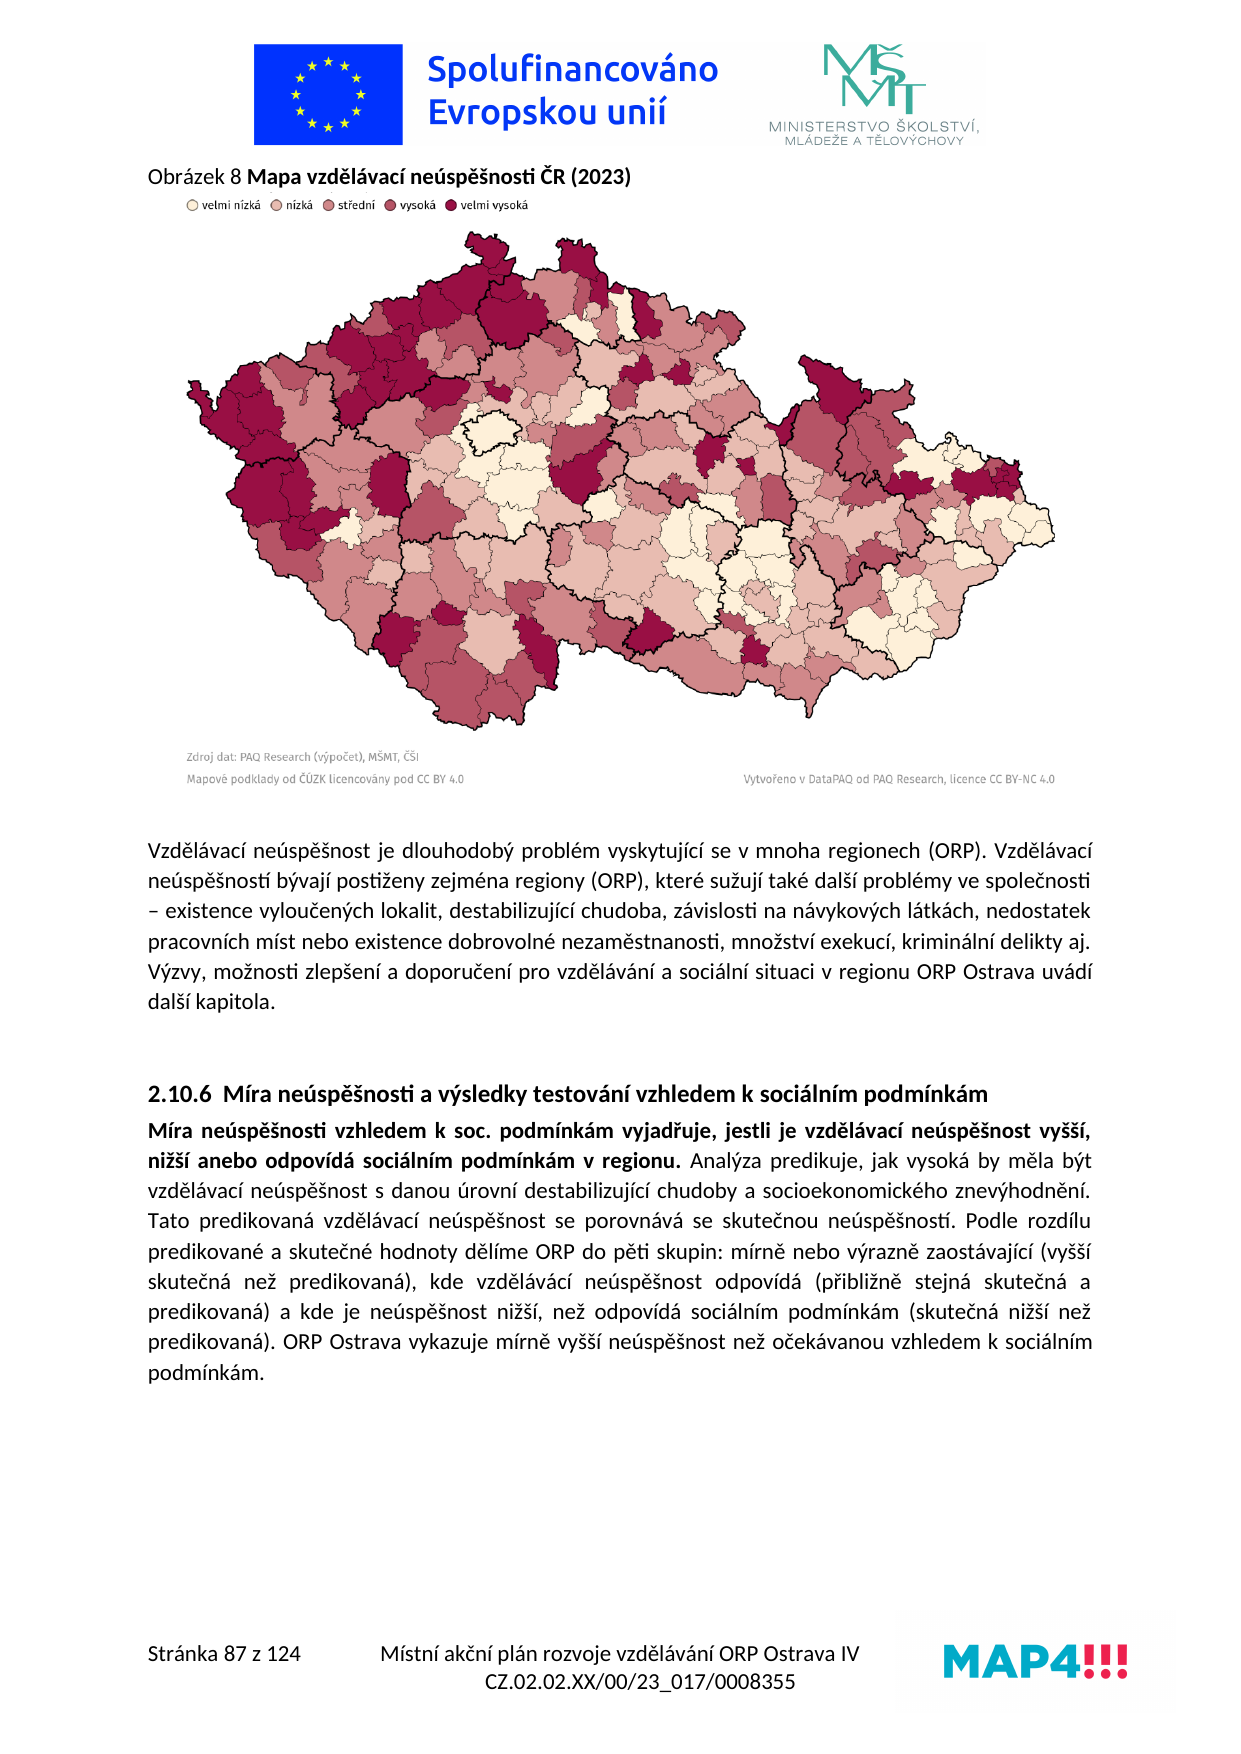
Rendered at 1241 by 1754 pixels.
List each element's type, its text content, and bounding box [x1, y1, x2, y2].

picture [251, 42, 985, 146]
text Vzdělávací neúspěšnost je dlouhodobý problém vyskytující se v mnoha regionech (ORP). Vzdělávací neúspěšností bývají postiženy zejména regiony (ORP), které sužují také další problémy ve společnosti – existence vyloučených lokalit, destabilizující chudoba, závislosti na návykových látkách, nedostatek pracovních míst nebo existence dobrovolné nezaměstnanosti, množství exekucí, kriminální delikty aj. Výzvy, možnosti zlepšení a doporučení pro vzdělávání a sociální situaci v regionu ORP Ostrava uvádí další kapitola. [148, 836, 1093, 1015]
subtitle Míra neúspěšnosti a výsledky testování vzhledem k sociálním podmínkám [148, 1078, 1093, 1108]
text Míra neúspěšnosti vzhledem k soc. podmínkám vyjadřuje, jestli je vzdělávací neúspěšnost vyšší, nižší anebo odpovídá sociálním podmínkám v regionu. Analýza predikuje, jak vysoká by měla být vzdělávací neúspěšnost s danou úrovní destabilizující chudoby a socioekonomického znevýhodnění. Tato predikovaná vzdělávací neúspěšnost se porovnává se skutečnou neúspěšností. Podle rozdílu predikované a skutečné hodnoty dělíme ORP do pěti skupin: mírně nebo výrazně zaostávající (vyšší skutečná než predikovaná), kde vzdělávácí neúspěšnost odpovídá (přibližně stejná skutečná a predikovaná) a kde je neúspěšnost nižší, než odpovídá sociálním podmínkám (skutečná nižší než predikovaná). ORP Ostrava vykazuje mírně vyšší neúspěšnost než očekávanou vzhledem k sociálním podmínkám. [148, 1116, 1093, 1386]
text Obrázek 8 Mapa vzdělávací neúspěšnosti ČR (2023) [148, 162, 1093, 191]
picture [895, 1610, 1176, 1713]
picture [167, 192, 1073, 788]
